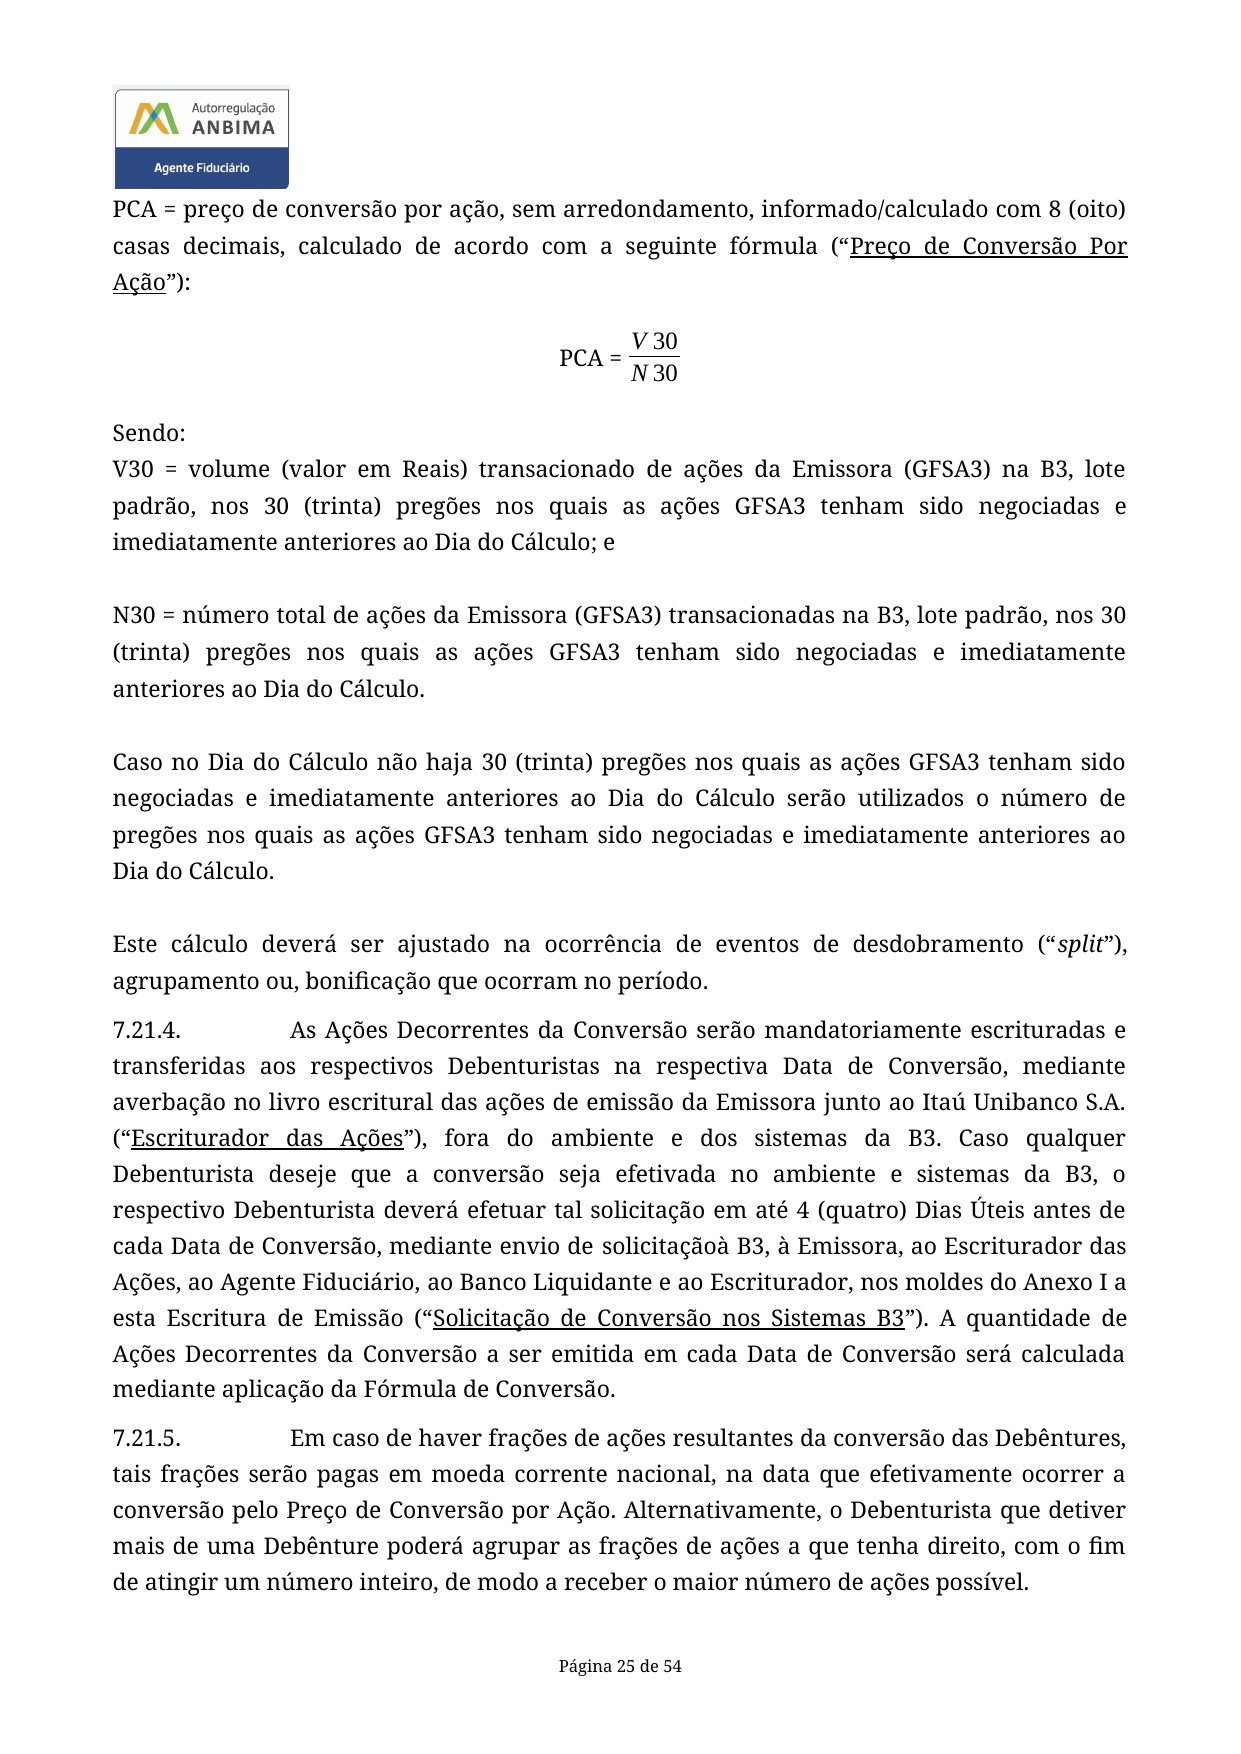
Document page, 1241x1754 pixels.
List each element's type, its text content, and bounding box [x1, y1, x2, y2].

list PCA = [112, 328, 1128, 387]
text Este cálculo deverá ser ajustado na ocorrência de eventos de desdobramento (“split”), agrupamento ou, bonificação que ocorram no período. [112, 928, 1128, 996]
text N30 = número total de ações da Emissora (GFSA3) transacionadas na B3, lote padrão, nos 30 (trinta) pregões nos quais as ações GFSA3 tenham sido negociadas e imediatamente anteriores ao Dia do Cálculo. [112, 599, 1128, 704]
text Caso no Dia do Cálculo não haja 30 (trinta) pregões nos quais as ações GFSA3 tenham sido negociadas e imediatamente anteriores ao Dia do Cálculo serão utilizados o número de pregões nos quais as ações GFSA3 tenham sido negociadas e imediatamente anteriores ao Dia do Cálculo. [112, 746, 1128, 887]
text V30 = volume (valor em Reais) transacionado de ações da Emissora (GFSA3) na B3, lote padrão, nos 30 (trinta) pregões nos quais as ações GFSA3 tenham sido negociadas e imediatamente anteriores ao Dia do Cálculo; e [112, 453, 1128, 557]
text PCA = preço de conversão por ação, sem arredondamento, informado/calculado com 8 (oito) casas decimais, calculado de acordo com a seguinte fórmula (“Preço de Conversão Por Ação”): [112, 193, 1128, 298]
list As Ações Decorrentes da Conversão serão mandatoriamente escrituradas e transferidas aos respectivos Debenturistas na respectiva Data de Conversão, mediante averbação no livro escritural das ações de emissão da Emissora junto ao Itaú Unibanco S.A. (“Escriturador das Ações”), fora do ambiente e dos sistemas da B3. Caso qualquer Debenturista deseje que a conversão seja efetivada no ambiente e sistemas da B3, o respectivo Debenturista deverá efetuar tal solicitação em até 4 (quatro) Dias Úteis antes de cada Data de Conversão, mediante envio de solicitaçãoà B3, à Emissora, ao Escriturador das Ações, ao Agente Fiduciário, ao Banco Liquidante e ao Escriturador, nos moldes do Anexo I a esta Escritura de Emissão (“Solicitação de Conversão nos Sistemas B3”). A quantidade de Ações Decorrentes da Conversão a ser emitida em cada Data de Conversão será calculada mediante aplicação da Fórmula de Conversão. [112, 1014, 1128, 1405]
text Sendo: [112, 417, 1128, 448]
picture [112, 85, 290, 189]
list Em caso de haver frações de ações resultantes da conversão das Debêntures, tais frações serão pagas em moeda corrente nacional, na data que efetivamente ocorrer a conversão pelo Preço de Conversão por Ação. Alternativamente, o Debenturista que detiver mais de uma Debênture poderá agrupar as frações de ações a que tenha direito, com o fim de atingir um número inteiro, de modo a receber o maior número de ações possível. [112, 1422, 1128, 1597]
